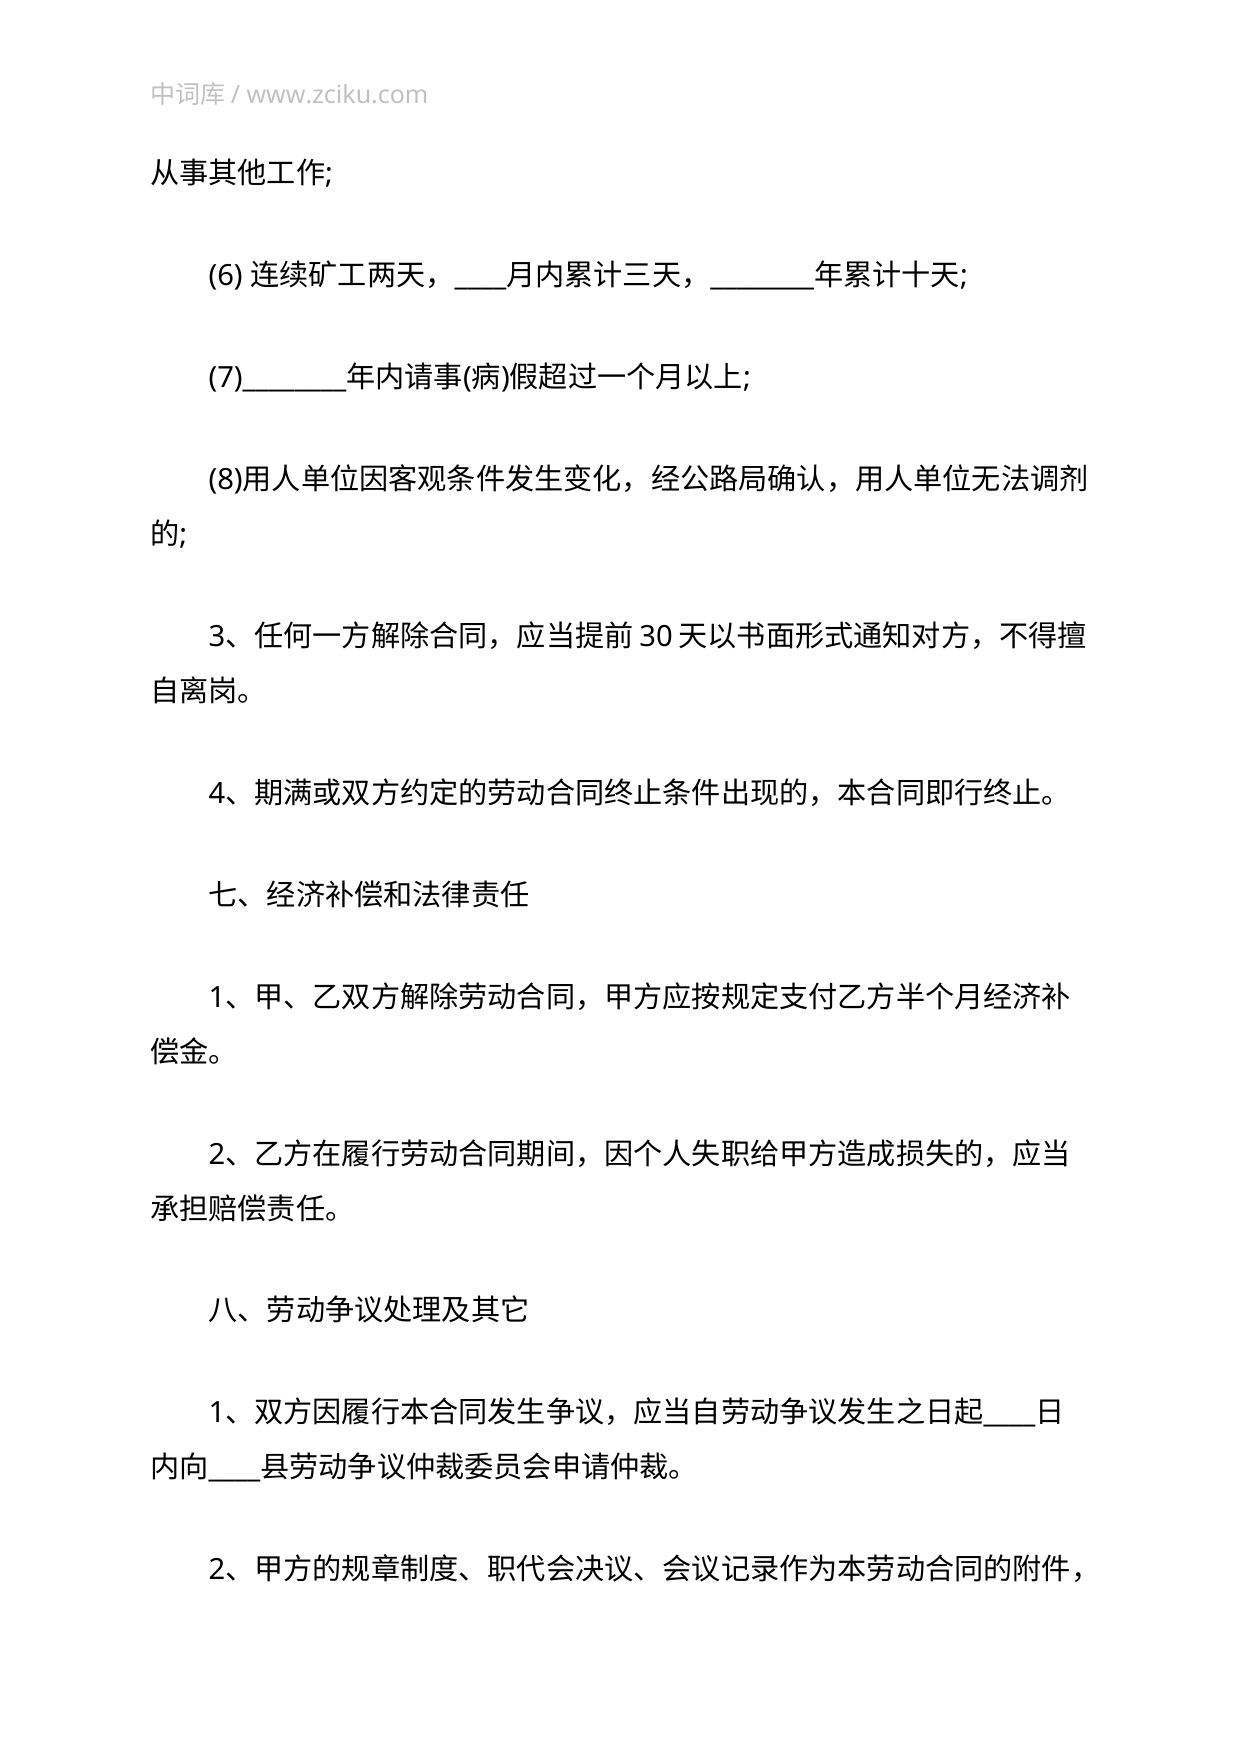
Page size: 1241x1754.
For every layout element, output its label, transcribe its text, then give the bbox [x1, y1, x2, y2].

text 七、经济补偿和法律责任 [150, 872, 1090, 914]
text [150, 1546, 1090, 1588]
text (8)用人单位因客观条件发生变化，经公路局确认，用人单位无法调剂的; [150, 456, 1090, 553]
text (7)________年内请事(病)假超过一个月以上; [150, 354, 1090, 396]
text (6) 连续矿工两天，____月内累计三天，________年累计十天; [150, 252, 1090, 294]
text 2、乙方在履行劳动合同期间，因个人失职给甲方造成损失的，应当承担赔偿责任。 [150, 1130, 1090, 1227]
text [150, 150, 1090, 192]
text 1、双方因履行本合同发生争议，应当自劳动争议发生之日起____日内向____县劳动争议仲裁委员会申请仲裁。 [150, 1389, 1090, 1486]
text 3、任何一方解除合同，应当提前30天以书面形式通知对方，不得擅自离岗。 [150, 613, 1090, 710]
text 4、期满或双方约定的劳动合同终止条件出现的，本合同即行终止。 [150, 770, 1090, 812]
text 八、劳动争议处理及其它 [150, 1287, 1090, 1329]
text 1、甲、乙双方解除劳动合同，甲方应按规定支付乙方半个月经济补偿金。 [150, 973, 1090, 1071]
